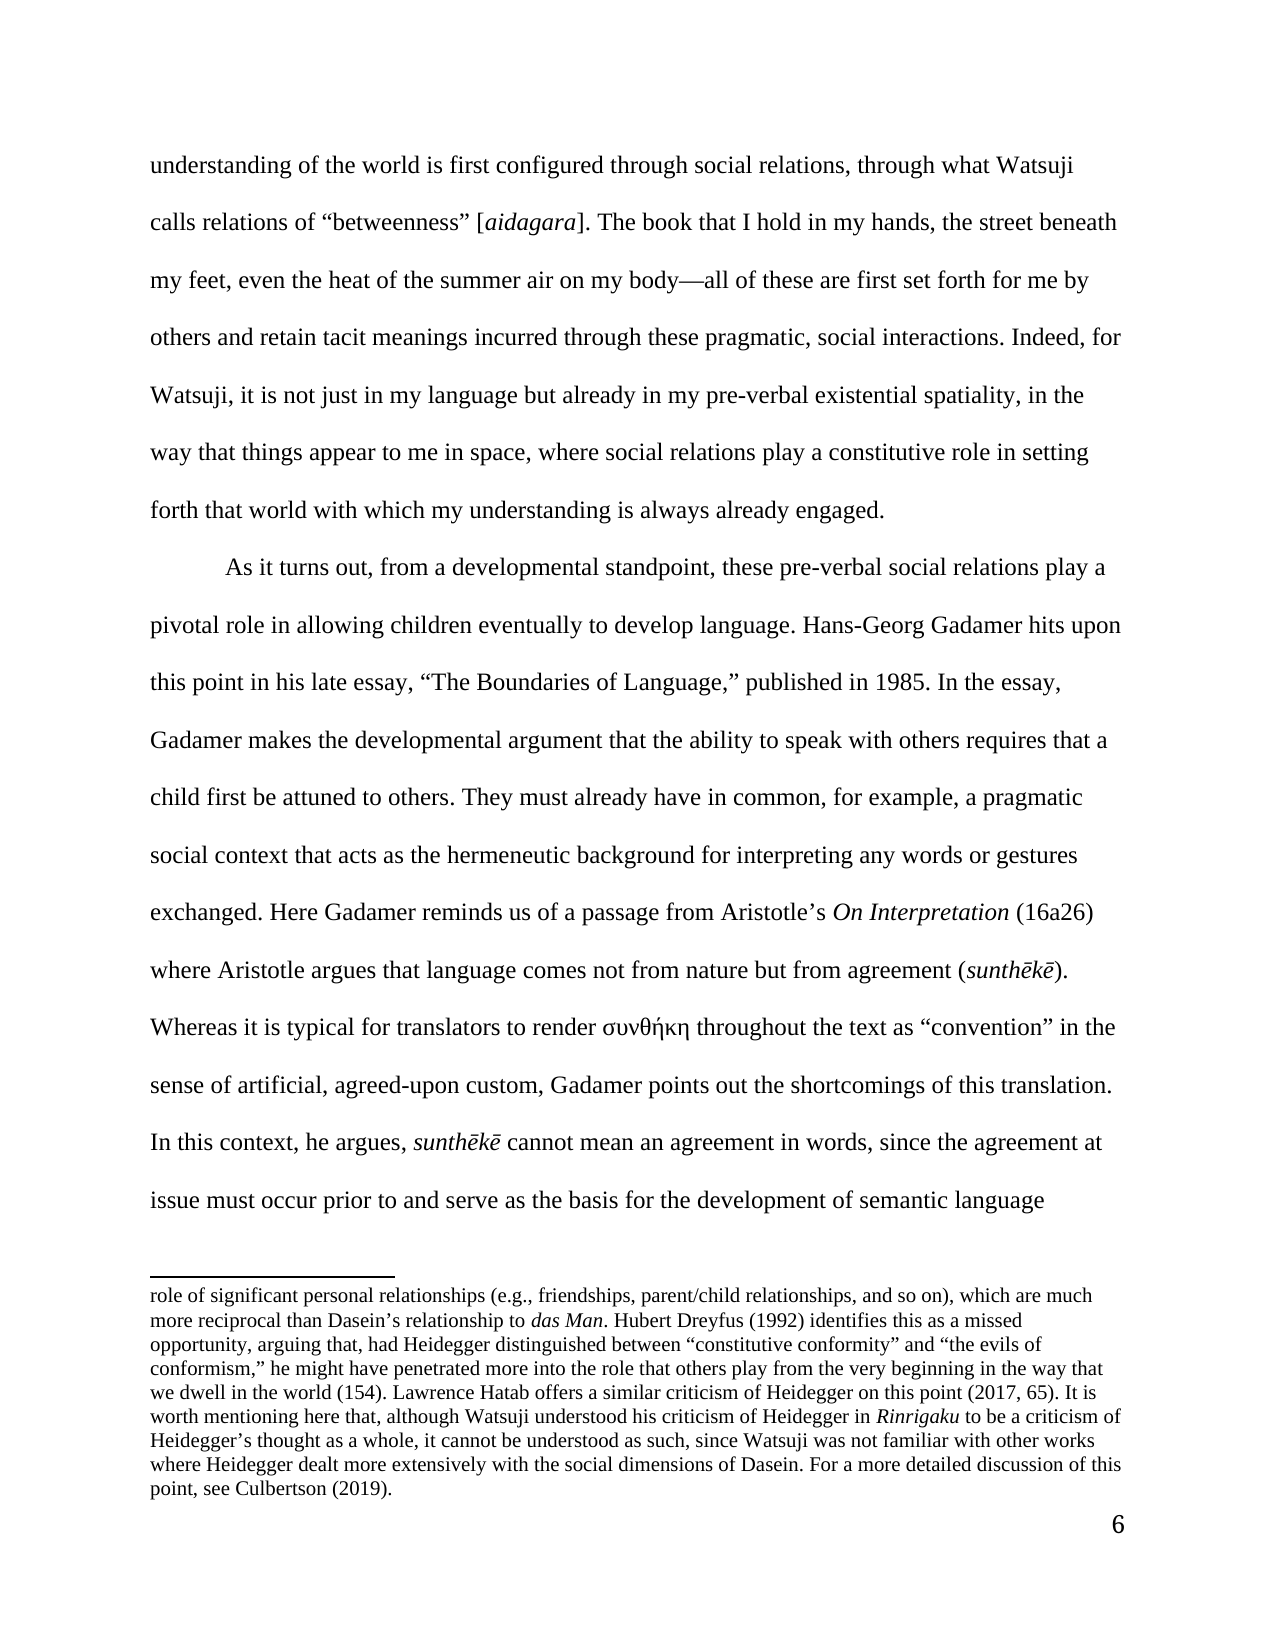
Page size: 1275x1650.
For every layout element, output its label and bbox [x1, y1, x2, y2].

text [150, 552, 1125, 1214]
text [150, 150, 1125, 524]
